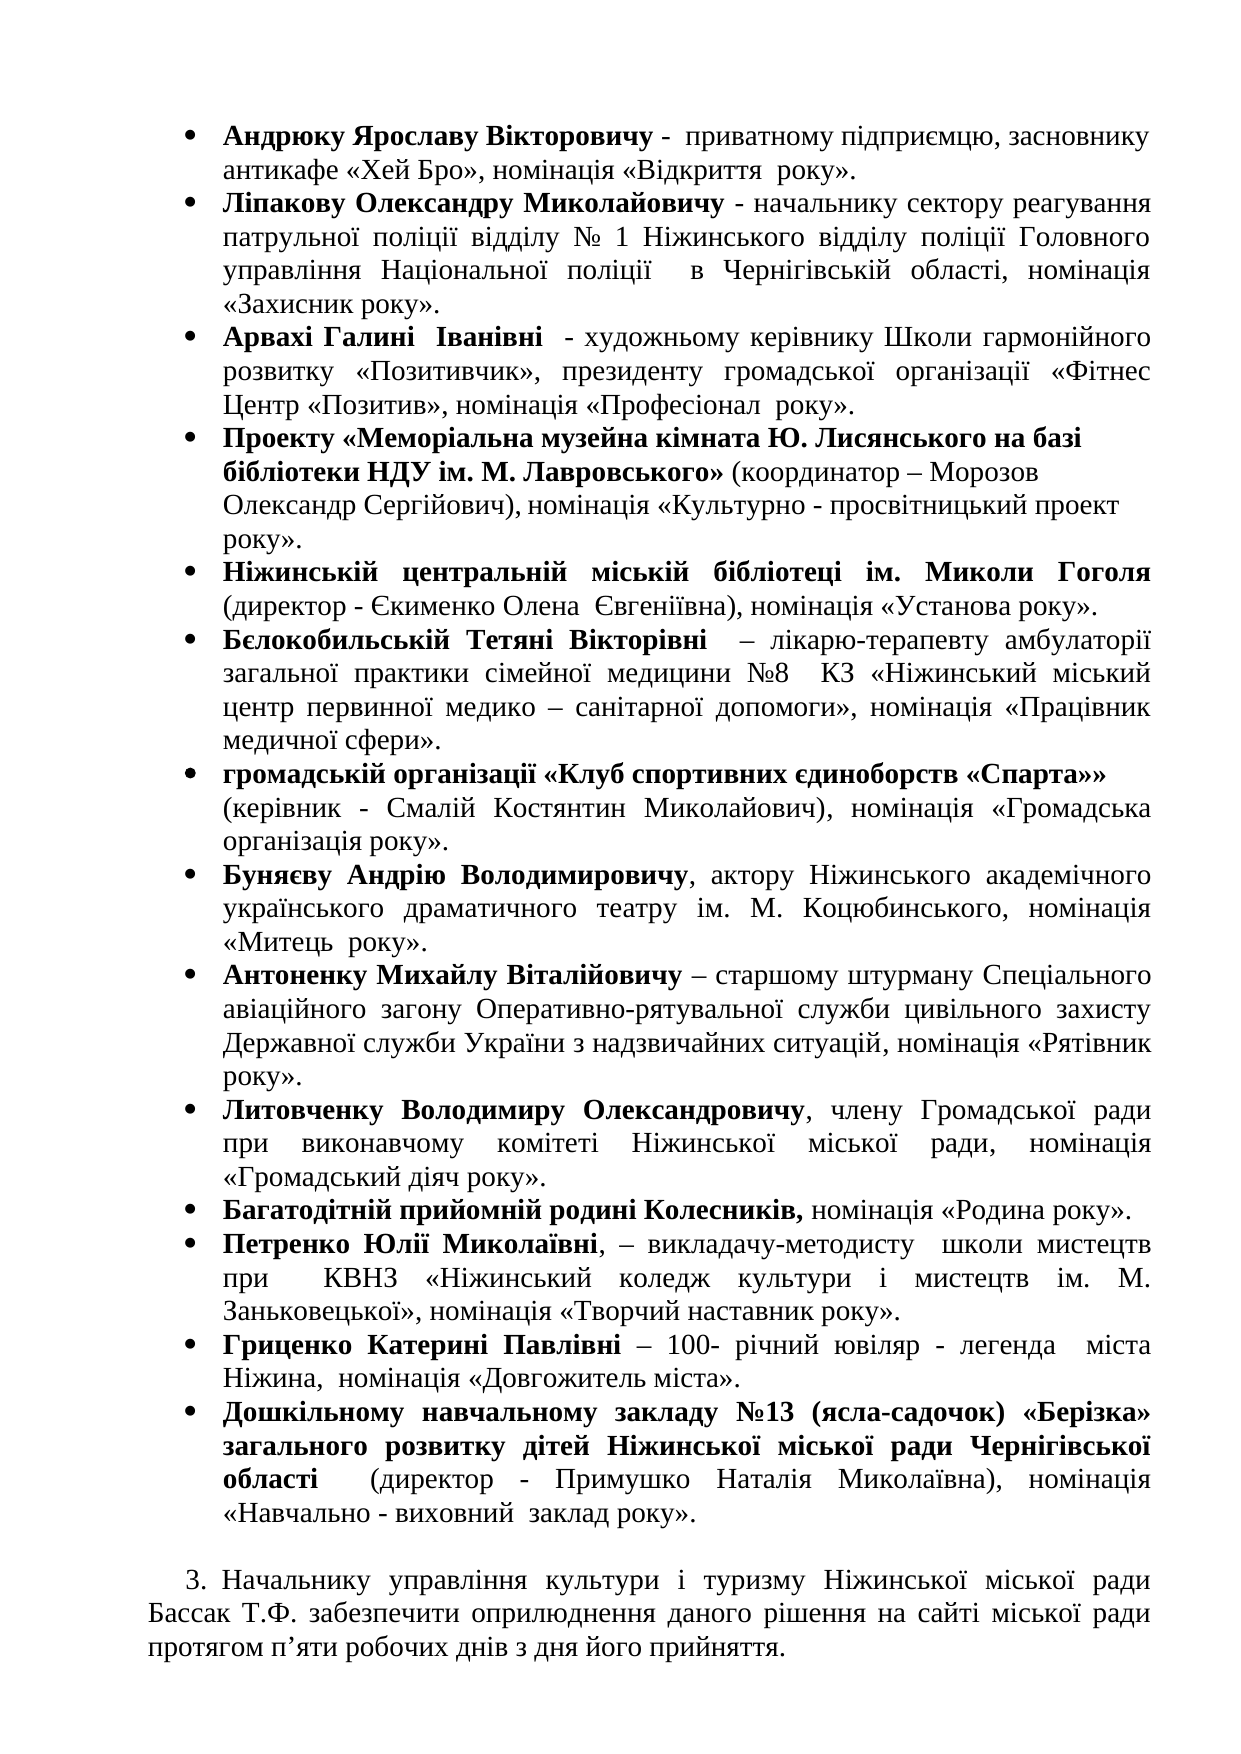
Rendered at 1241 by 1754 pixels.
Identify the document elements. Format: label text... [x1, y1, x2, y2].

list Проекту «Меморіальна музейна кімната Ю. Лисянського на базі бібліотеки НДУ ім. М. Лавровського» (координатор – Морозов Олександр Сергійович), номінація «Культурно - просвітницький проект року». [185, 420, 1152, 554]
list Андрюку Ярославу Вікторовичу - приватному підприємцю, засновнику антикафе «Хей Бро», номінація «Відкриття року». [185, 118, 1152, 185]
list Дошкільному навчальному закладу №13 (ясла-садочок) «Берізка» загального розвитку дітей Ніжинської міської ради Чернігівської області (директор - Примушко Наталія Миколаївна), номінація «Навчально - виховний заклад року». [185, 1394, 1152, 1528]
list Ліпакову Олександру Миколайовичу - начальнику сектору реагування патрульної поліції відділу № 1 Ніжинського відділу поліції Головного управління Національної поліції в Чернігівській області, номінація «Захисник року». [185, 185, 1152, 319]
list (керівник - Смалій Костянтин Миколайович), номінація «Громадська організація року». [223, 790, 1152, 857]
text 3. Начальнику управління культури і туризму Ніжинської міської ради Бассак Т.Ф. забезпечити оприлюднення даного рішення на сайті міської ради протягом п’яти робочих днів з дня його прийняття. [148, 1562, 1152, 1662]
list Багатодітній прийомній родині Колесників, номінація «Родина року». [185, 1192, 1152, 1226]
list Антоненку Михайлу Віталійовичу – старшому штурману Спеціального авіаційного загону Оперативно-рятувальної служби цивільного захисту Державної служби України з надзвичайних ситуацій, номінація «Рятівник року». [185, 957, 1152, 1092]
list Буняєву Андрію Володимировичу, актору Ніжинського академічного українського драматичного театру ім. М. Коцюбинського, номінація «Митець року». [185, 857, 1152, 957]
list Арвахі Галині Іванівні - художньому керівнику Школи гармонійного розвитку «Позитивчик», президенту громадської організації «Фітнес Центр «Позитив», номінація «Професіонал року». [185, 319, 1152, 420]
list Ніжинській центральній міській бібліотеці ім. Миколи Гоголя (директор - Єкименко Олена Євгеніївна), номінація «Установа року». [185, 554, 1152, 622]
list Петренко Юлії Миколаївні, – викладачу-методисту школи мистецтв при КВНЗ «Ніжинський коледж культури і мистецтв ім. М. Заньковецької», номінація «Творчий наставник року». [185, 1226, 1152, 1327]
list Гриценко Катерині Павлівні – 100- річний ювіляр - легенда міста Ніжина, номінація «Довгожитель міста». [185, 1327, 1152, 1394]
list Бєлокобильській Тетяні Вікторівні – лікарю-терапевту амбулаторії загальної практики сімейної медицини №8 КЗ «Ніжинський міський центр первинної медико – санітарної допомоги», номінація «Працівник медичної сфери». [185, 622, 1152, 756]
list громадській організації «Клуб спортивних єдиноборств «Спарта»» [185, 756, 1152, 790]
list Литовченку Володимиру Олександровичу, члену Громадської ради при виконавчому комітеті Ніжинської міської ради, номінація «Громадський діяч року». [185, 1092, 1152, 1192]
